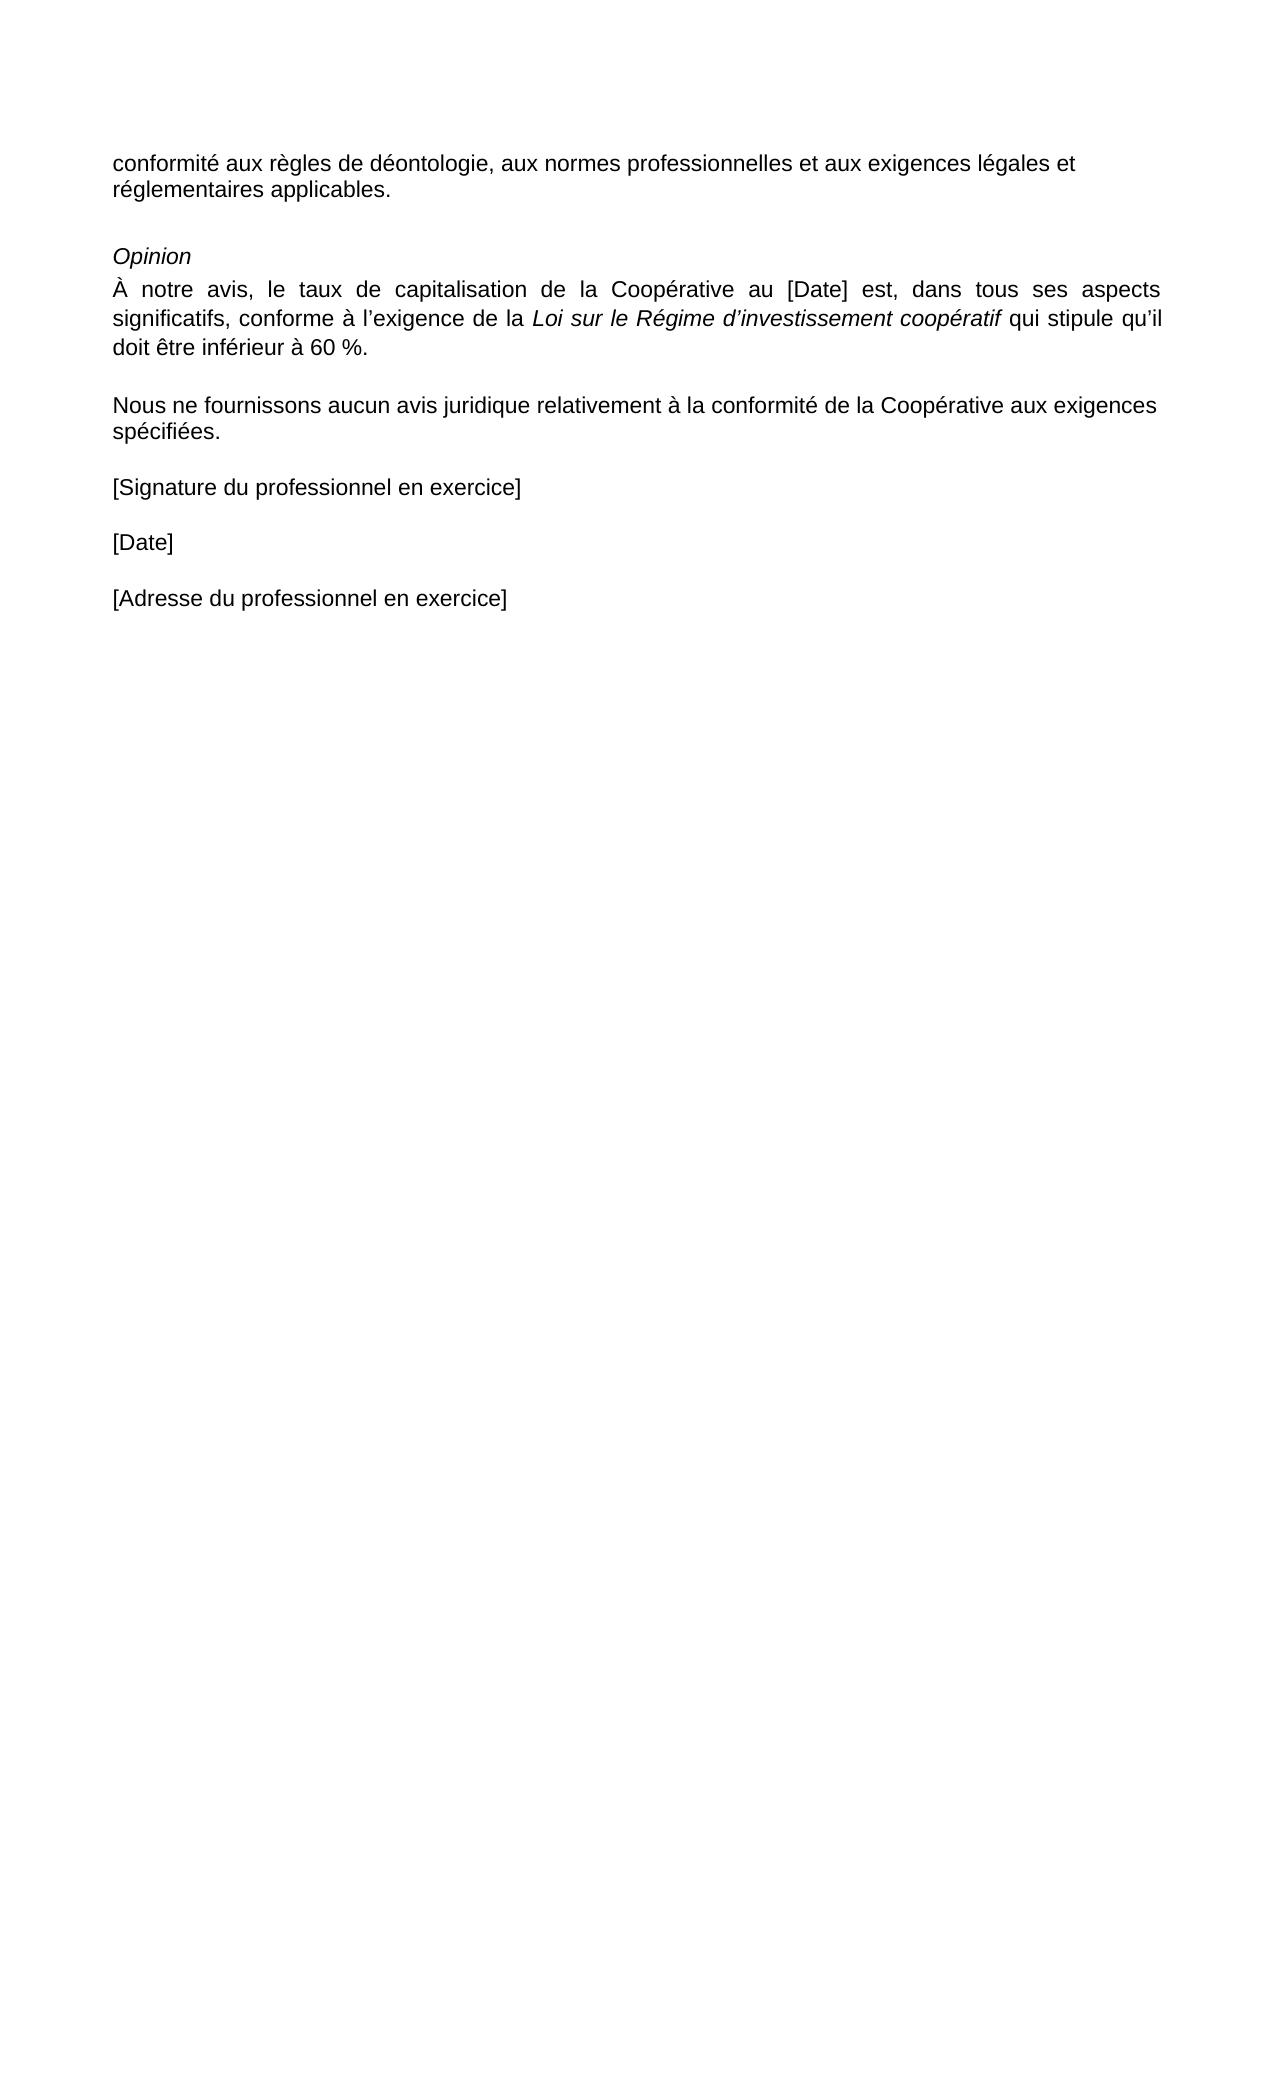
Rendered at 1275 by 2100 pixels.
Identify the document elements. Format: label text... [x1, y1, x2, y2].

text [Adresse du professionnel en exercice] [112, 585, 1162, 611]
text [Date] [112, 529, 1162, 556]
text Opinion [112, 243, 1162, 269]
text Nous ne fournissons aucun avis juridique relativement à la conformité de la Coopérative aux exigences spécifiées. [112, 392, 1162, 444]
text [112, 150, 1162, 203]
text [Signature du professionnel en exercice] [112, 474, 1162, 500]
text À notre avis, le taux de capitalisation de la Coopérative au [Date] est, dans tous ses aspects significatifs, conforme à l’exigence de la Loi sur le Régime d’investissement coopératif qui stipule qu’il doit être inférieur à 60 %. [112, 276, 1162, 360]
